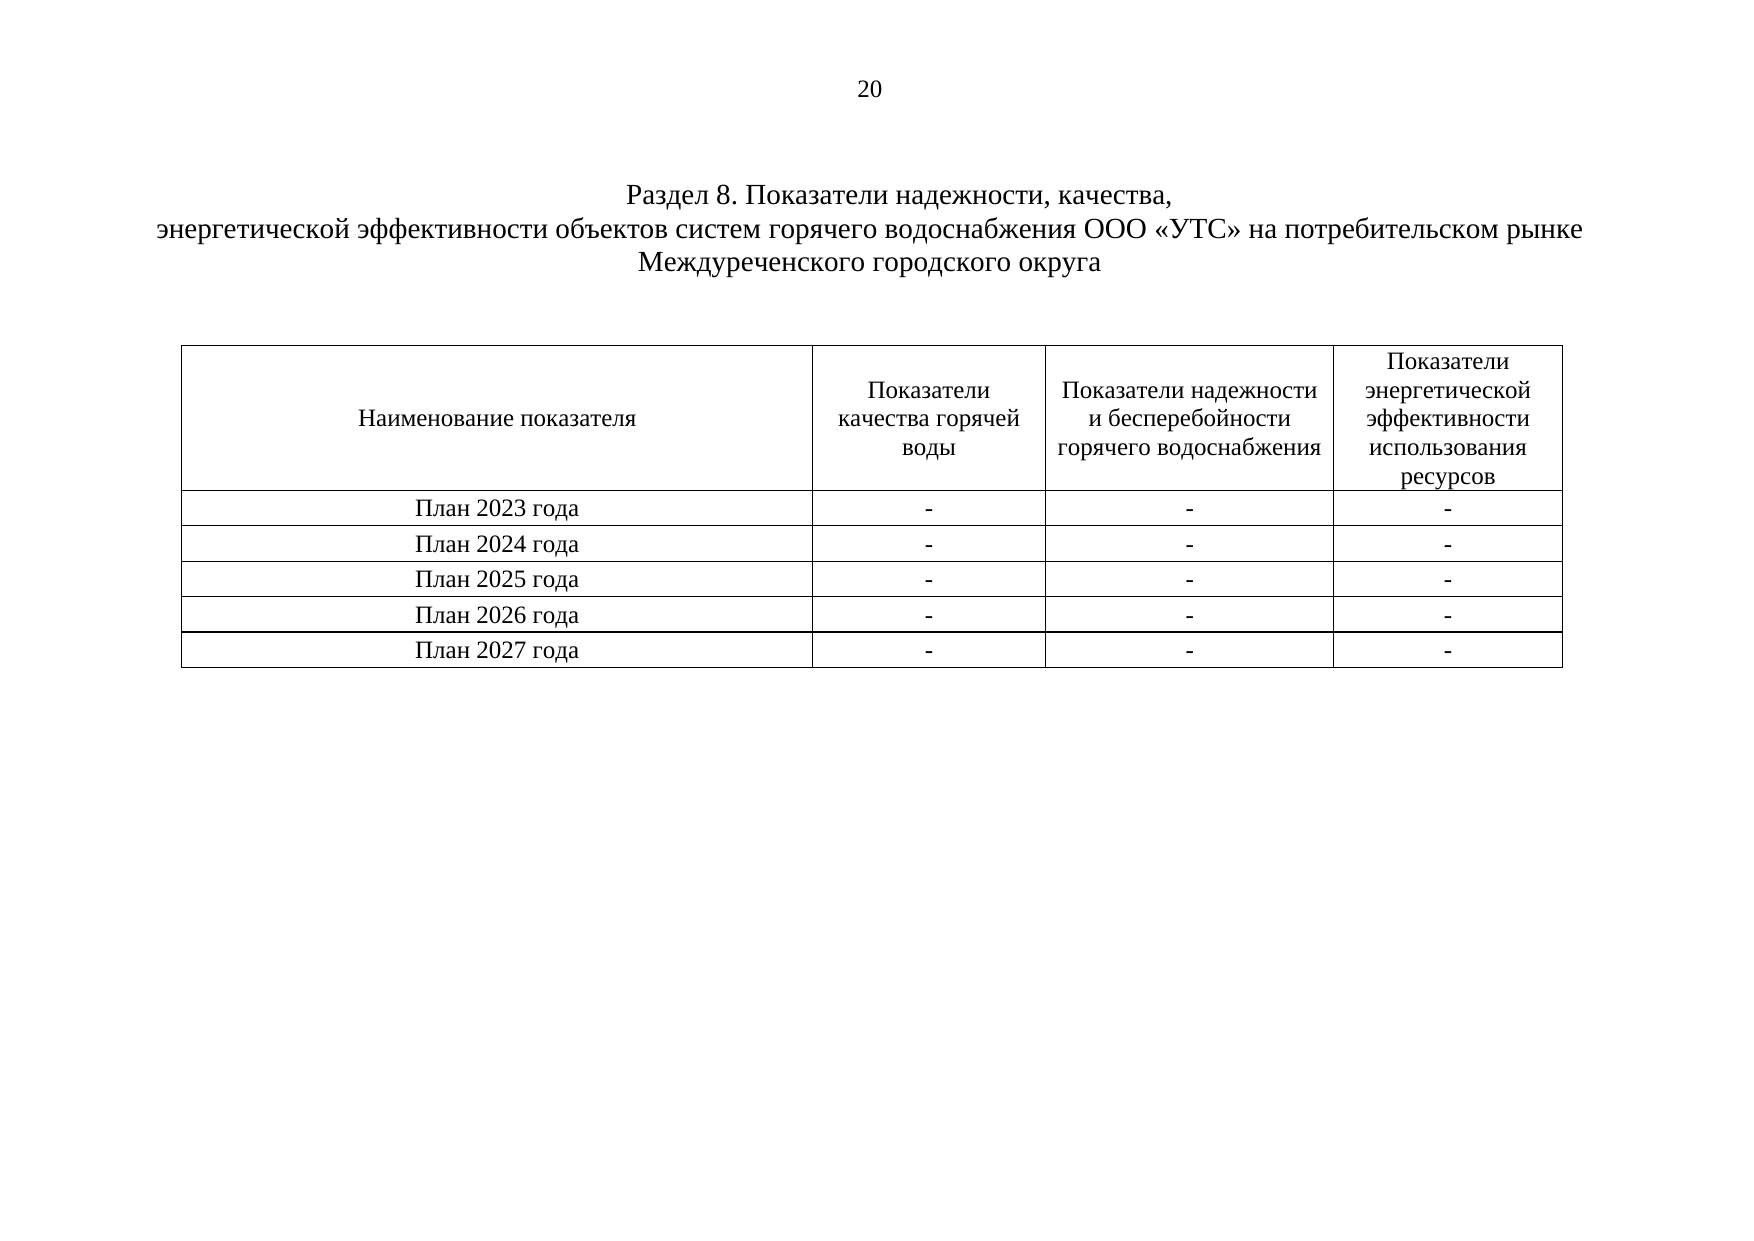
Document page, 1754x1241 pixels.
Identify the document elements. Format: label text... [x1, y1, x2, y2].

table_cell - [1046, 491, 1333, 525]
table_cell - [1334, 526, 1562, 561]
table_cell - [1334, 633, 1562, 667]
table_cell План 2027 года [182, 633, 812, 667]
table_cell - [813, 491, 1045, 525]
table_cell План 2024 года [182, 526, 812, 561]
table_cell - [1046, 633, 1333, 667]
table_header Показатели надежности и бесперебойности горячего водоснабжения [1046, 346, 1333, 490]
text энергетической эффективности объектов систем горячего водоснабжения ООО «УТС» на потребительском рынке Междуреченского городского округа [74, 211, 1665, 278]
table_cell - [813, 526, 1045, 561]
table_cell - [1334, 597, 1562, 631]
table_cell - [1334, 562, 1562, 596]
table_header Наименование показателя [182, 346, 812, 490]
table_cell - [1334, 491, 1562, 525]
table_cell - [1046, 526, 1333, 561]
table_cell - [813, 633, 1045, 667]
table_cell План 2023 года [182, 491, 812, 525]
table_header Показатели энергетической эффективности использования ресурсов [1334, 346, 1562, 490]
table_cell - [1046, 597, 1333, 631]
table_cell План 2025 года [182, 562, 812, 596]
text Раздел 8. Показатели надежности, качества, [59, 177, 1665, 211]
table_cell - [1046, 562, 1333, 596]
table_header Показатели качества горячей воды [813, 346, 1045, 490]
table_cell План 2026 года [182, 597, 812, 631]
table_cell - [813, 597, 1045, 631]
table_cell - [813, 562, 1045, 596]
